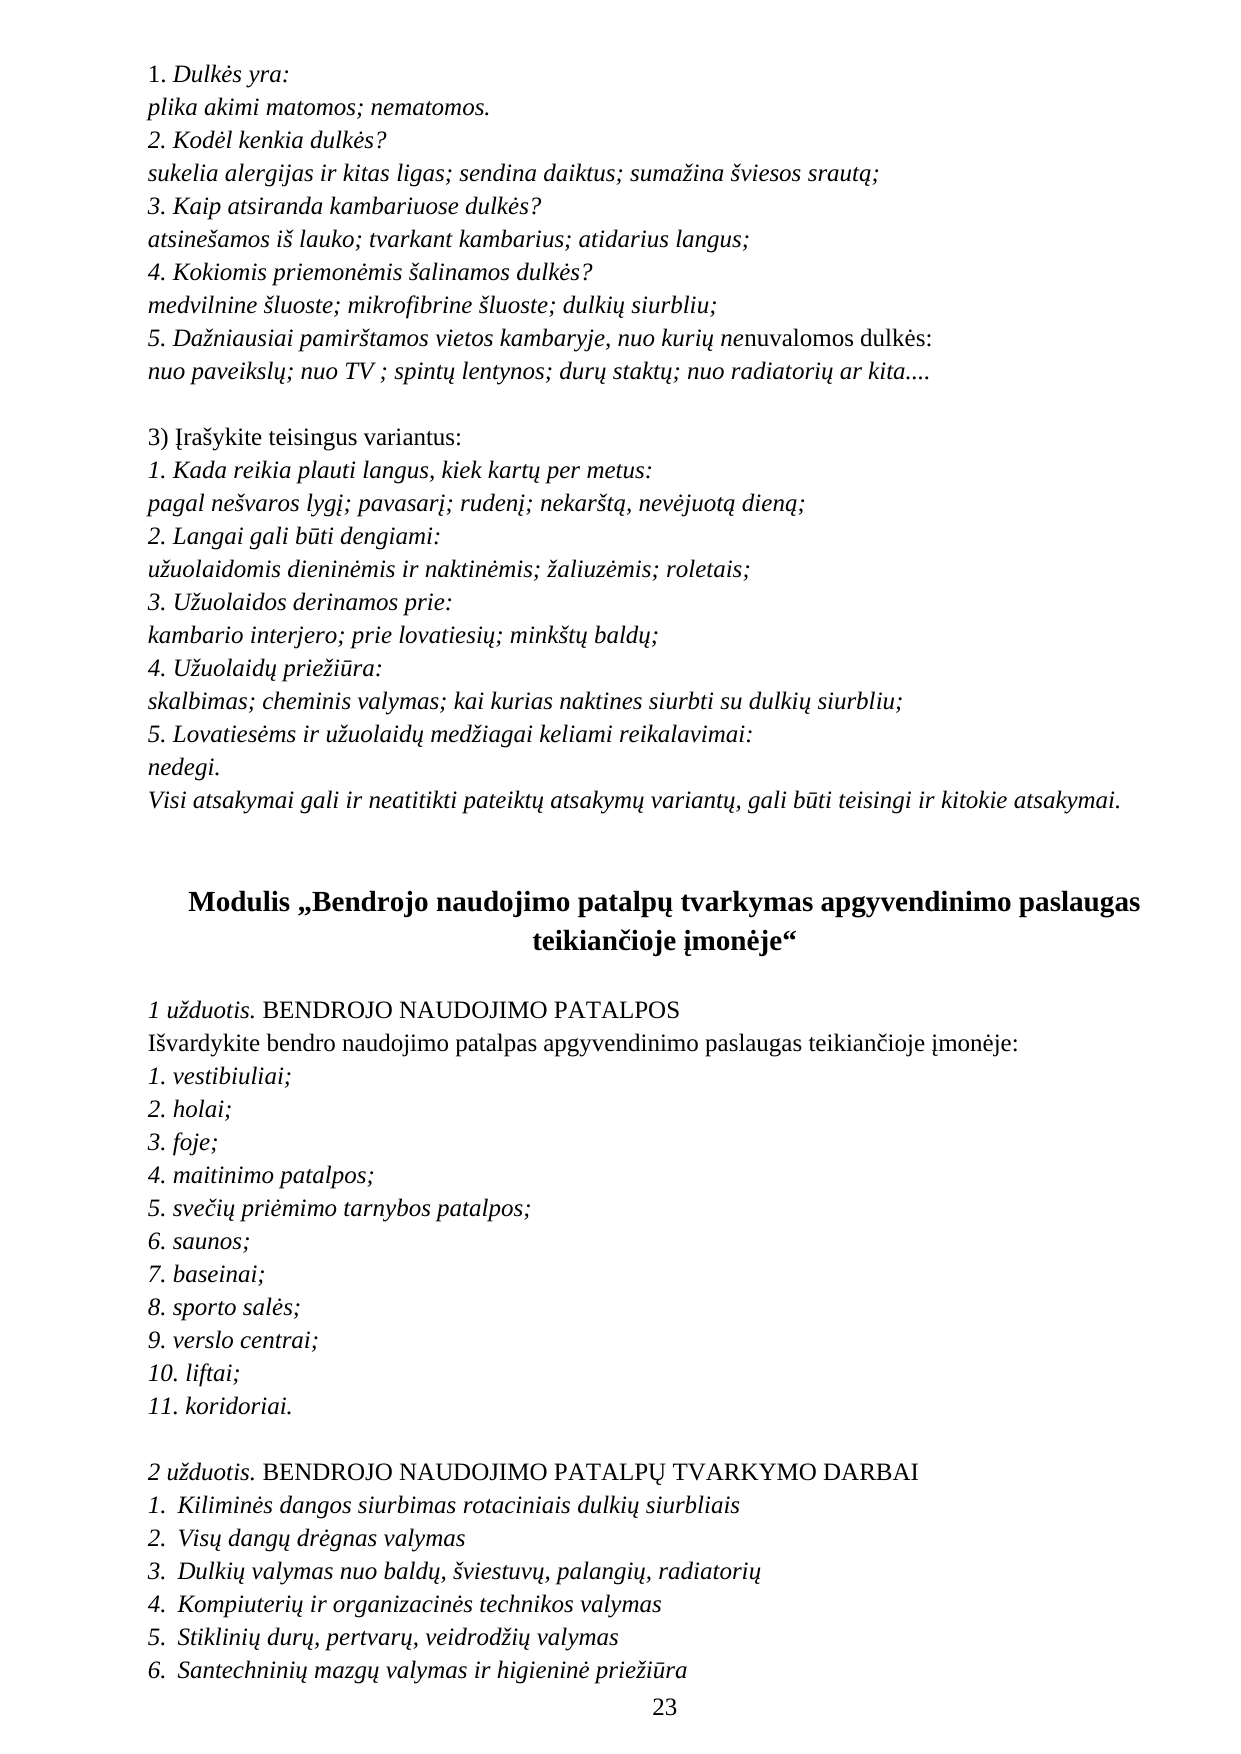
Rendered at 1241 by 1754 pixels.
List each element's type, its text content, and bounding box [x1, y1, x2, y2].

text 5. Dažniausiai pamirštamos vietos kambaryje, nuo kurių nenuvalomos dulkės: [148, 323, 1181, 352]
text 10. liftai; [148, 1358, 1181, 1387]
text Modulis „Bendrojo naudojimo patalpų tvarkymas apgyvendinimo paslaugas teikiančioje įmonėje“ [148, 884, 1181, 957]
text 3. Kaip atsiranda kambariuose dulkės? [148, 191, 1181, 220]
text 4. maitinimo patalpos; [148, 1160, 1181, 1188]
text 4. Užuolaidų priežiūra: [148, 653, 1181, 682]
text 8. sporto salės; [148, 1292, 1181, 1321]
text skalbimas; cheminis valymas; kai kurias naktines siurbti su dulkių siurbliu; [148, 686, 1181, 715]
text 1 užduotis. BENDROJO NAUDOJIMO PATALPOS [148, 995, 1181, 1023]
text 1. Kada reikia plauti langus, kiek kartų per metus: [148, 455, 1181, 484]
text sukelia alergijas ir kitas ligas; sendina daiktus; sumažina šviesos srautą; [148, 158, 1181, 187]
text 1. vestibiuliai; [148, 1061, 1181, 1089]
text atsinešamos iš lauko; tvarkant kambarius; atidarius langus; [148, 224, 1181, 253]
list Kompiuterių ir organizacinės technikos valymas [148, 1589, 1181, 1618]
text 2. holai; [148, 1094, 1181, 1122]
list Dulkių valymas nuo baldų, šviestuvų, palangių, radiatorių [148, 1556, 1181, 1585]
list Santechninių mazgų valymas ir higieninė priežiūra [148, 1655, 1181, 1684]
text pagal nešvaros lygį; pavasarį; rudenį; nekarštą, nevėjuotą dieną; [148, 488, 1181, 517]
text 9. verslo centrai; [148, 1325, 1181, 1354]
text 3. Užuolaidos derinamos prie: [148, 587, 1181, 616]
text medvilnine šluoste; mikrofibrine šluoste; dulkių siurbliu; [148, 290, 1181, 319]
text 11. koridoriai. [148, 1391, 1181, 1420]
text 5. Lovatiesėms ir užuolaidų medžiagai keliami reikalavimai: [148, 719, 1181, 748]
list Kiliminės dangos siurbimas rotaciniais dulkių siurbliais [148, 1490, 1181, 1519]
text 2. Kodėl kenkia dulkės? [148, 125, 1181, 154]
text 6. saunos; [148, 1226, 1181, 1254]
text nedegi. [148, 752, 1181, 781]
list Stiklinių durų, pertvarų, veidrodžių valymas [148, 1622, 1181, 1651]
text nuo paveikslų; nuo TV ; spintų lentynos; durų staktų; nuo radiatorių ar kita.... [148, 356, 1181, 385]
text Visi atsakymai gali ir neatitikti pateiktų atsakymų variantų, gali būti teisingi ir kitokie atsakymai. [148, 786, 1181, 814]
text Išvardykite bendro naudojimo patalpas apgyvendinimo paslaugas teikiančioje įmonėje: [148, 1028, 1181, 1056]
text 2. Langai gali būti dengiami: [148, 521, 1181, 550]
text 7. baseinai; [148, 1259, 1181, 1288]
text 5. svečių priėmimo tarnybos patalpos; [148, 1193, 1181, 1222]
text 3. foje; [148, 1127, 1181, 1156]
text 3) Įrašykite teisingus variantus: [148, 422, 1181, 451]
text 4. Kokiomis priemonėmis šalinamos dulkės? [148, 257, 1181, 286]
text 2 užduotis. BENDROJO NAUDOJIMO PATALPŲ TVARKYMO DARBAI [148, 1457, 1181, 1486]
text kambario interjero; prie lovatiesių; minkštų baldų; [148, 620, 1181, 649]
text plika akimi matomos; nematomos. [148, 92, 1181, 121]
text 1. Dulkės yra: [148, 59, 1181, 88]
list Visų dangų drėgnas valymas [148, 1523, 1181, 1552]
text užuolaidomis dieninėmis ir naktinėmis; žaliuzėmis; roletais; [148, 554, 1181, 583]
